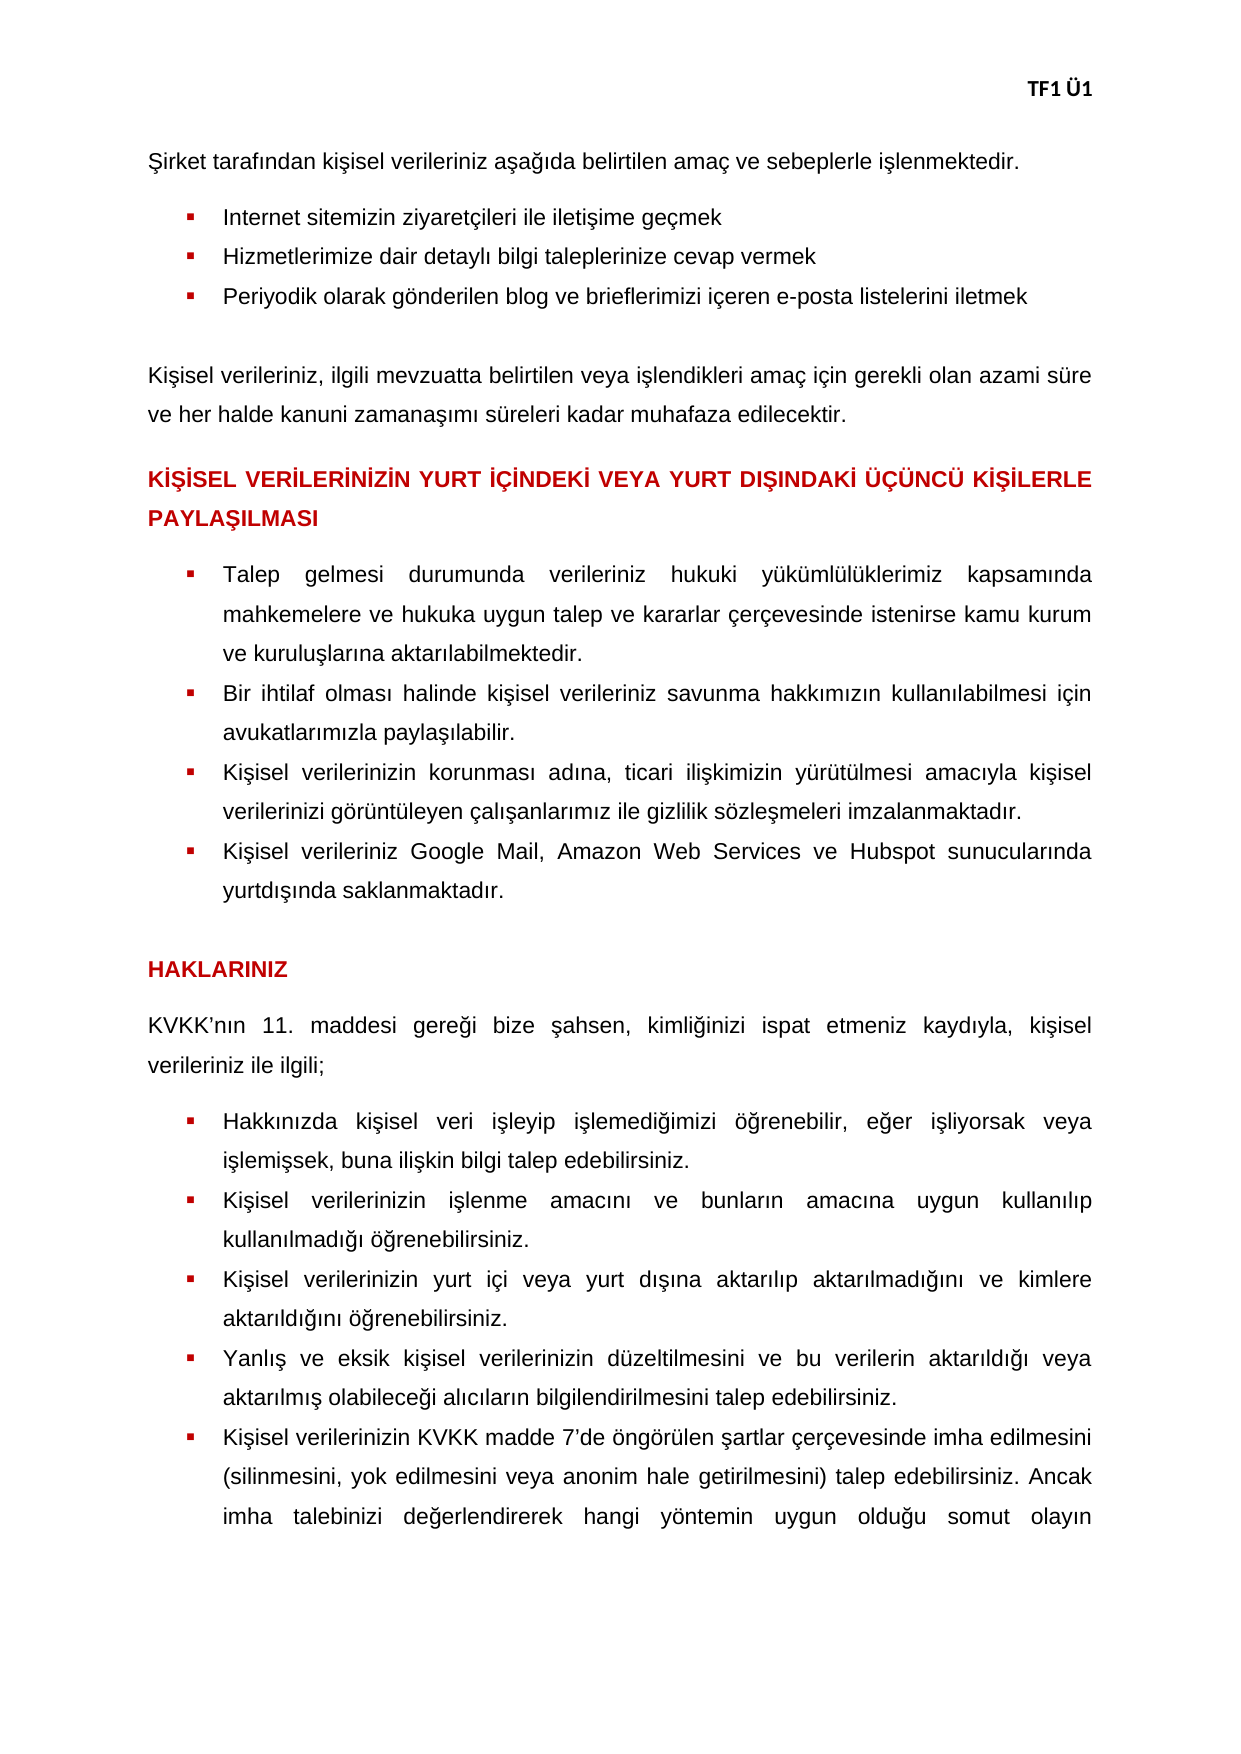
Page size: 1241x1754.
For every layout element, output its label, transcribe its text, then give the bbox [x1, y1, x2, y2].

list Hizmetlerimize dair detaylı bilgi taleplerinize cevap vermek [185, 243, 1093, 269]
list Kişisel verilerinizin işlenme amacını ve bunların amacına uygun kullanılıp kullanılmadığı öğrenebilirsiniz. [185, 1187, 1093, 1253]
list Yanlış ve eksik kişisel verilerinizin düzeltilmesini ve bu verilerin aktarıldığı veya aktarılmış olabileceği alıcıların bilgilendirilmesini talep edebilirsiniz. [185, 1345, 1093, 1411]
list Kişisel verileriniz Google Mail, Amazon Web Services ve Hubspot sunucularında yurtdışında saklanmaktadır. [185, 838, 1093, 903]
text KİŞİSEL VERİLERİNİZİN YURT İÇİNDEKİ VEYA YURT DIŞINDAKİ ÜÇÜNCÜ KİŞİLERLE PAYLAŞILMASI [148, 466, 1093, 531]
text Şirket tarafından kişisel verileriniz aşağıda belirtilen amaç ve sebeplerle işlenmektedir. [148, 148, 1093, 174]
list Bir ihtilaf olması halinde kişisel verileriniz savunma hakkımızın kullanılabilmesi için avukatlarımızla paylaşılabilir. [185, 680, 1093, 746]
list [185, 1424, 1093, 1529]
list Talep gelmesi durumunda verileriniz hukuki yükümlülüklerimiz kapsamında mahkemelere ve hukuka uygun talep ve kararlar çerçevesinde istenirse kamu kurum ve kuruluşlarına aktarılabilmektedir. [185, 561, 1093, 667]
list Kişisel verilerinizin korunması adına, ticari ilişkimizin yürütülmesi amacıyla kişisel verilerinizi görüntüleyen çalışanlarımız ile gizlilik sözleşmeleri imzalanmaktadır. [185, 759, 1093, 824]
list Internet sitemizin ziyaretçileri ile iletişime geçmek [185, 204, 1093, 230]
list Periyodik olarak gönderilen blog ve brieflerimizi içeren e-posta listelerini iletmek [185, 283, 1093, 309]
text HAKLARINIZ [148, 956, 1093, 982]
list Kişisel verilerinizin yurt içi veya yurt dışına aktarılıp aktarılmadığını ve kimlere aktarıldığını öğrenebilirsiniz. [185, 1266, 1093, 1332]
list Hakkınızda kişisel veri işleyip işlemediğimizi öğrenebilir, eğer işliyorsak veya işlemişsek, buna ilişkin bilgi talep edebilirsiniz. [185, 1108, 1093, 1174]
text Kişisel verileriniz, ilgili mevzuatta belirtilen veya işlendikleri amaç için gerekli olan azami süre ve her halde kanuni zamanaşımı süreleri kadar muhafaza edilecektir. [148, 362, 1093, 427]
text KVKK’nın 11. maddesi gereği bize şahsen, kimliğinizi ispat etmeniz kaydıyla, kişisel verileriniz ile ilgili; [148, 1012, 1093, 1078]
